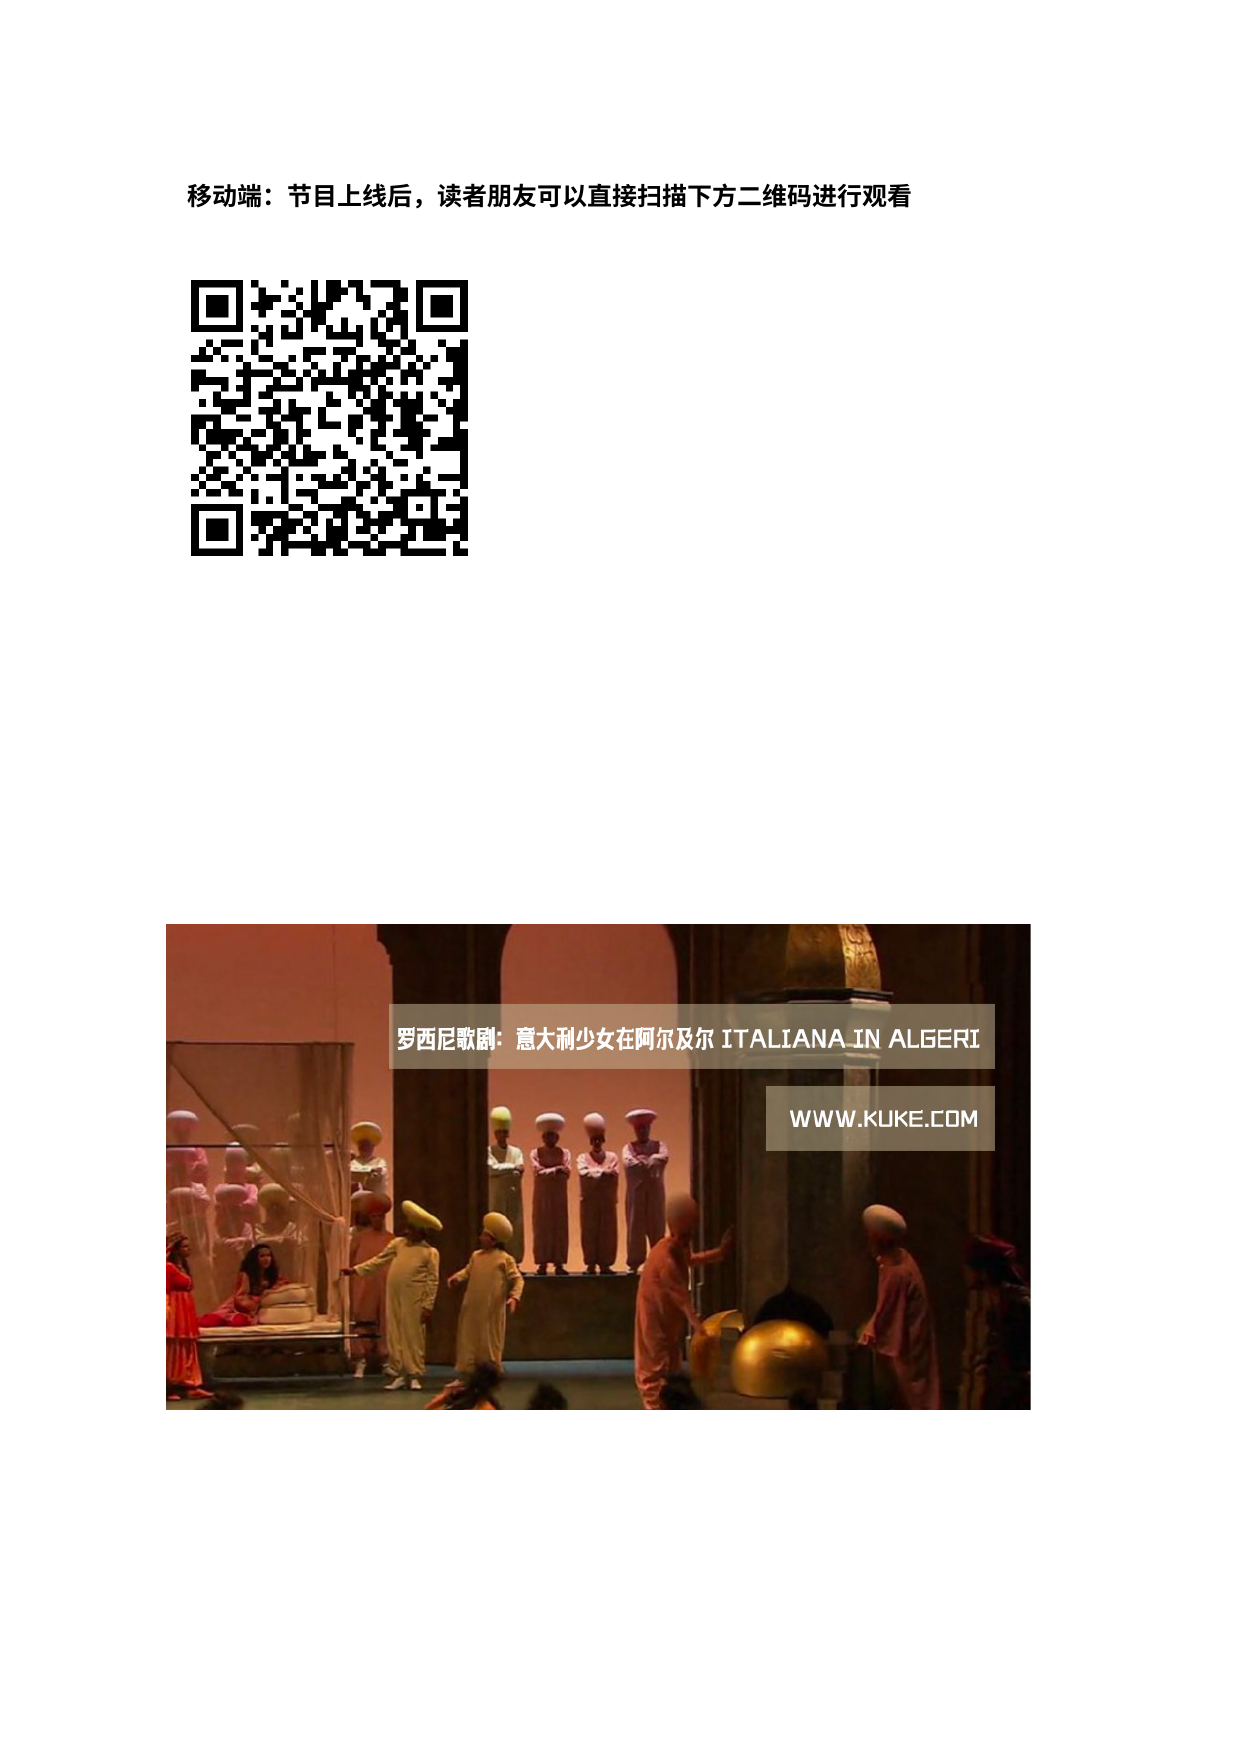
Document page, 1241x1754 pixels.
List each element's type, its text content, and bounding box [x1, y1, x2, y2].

picture [166, 924, 1031, 1410]
text 移动端：节目上线后，读者朋友可以直接扫描下方二维码进行观看 [187, 162, 1053, 227]
picture [176, 265, 483, 571]
